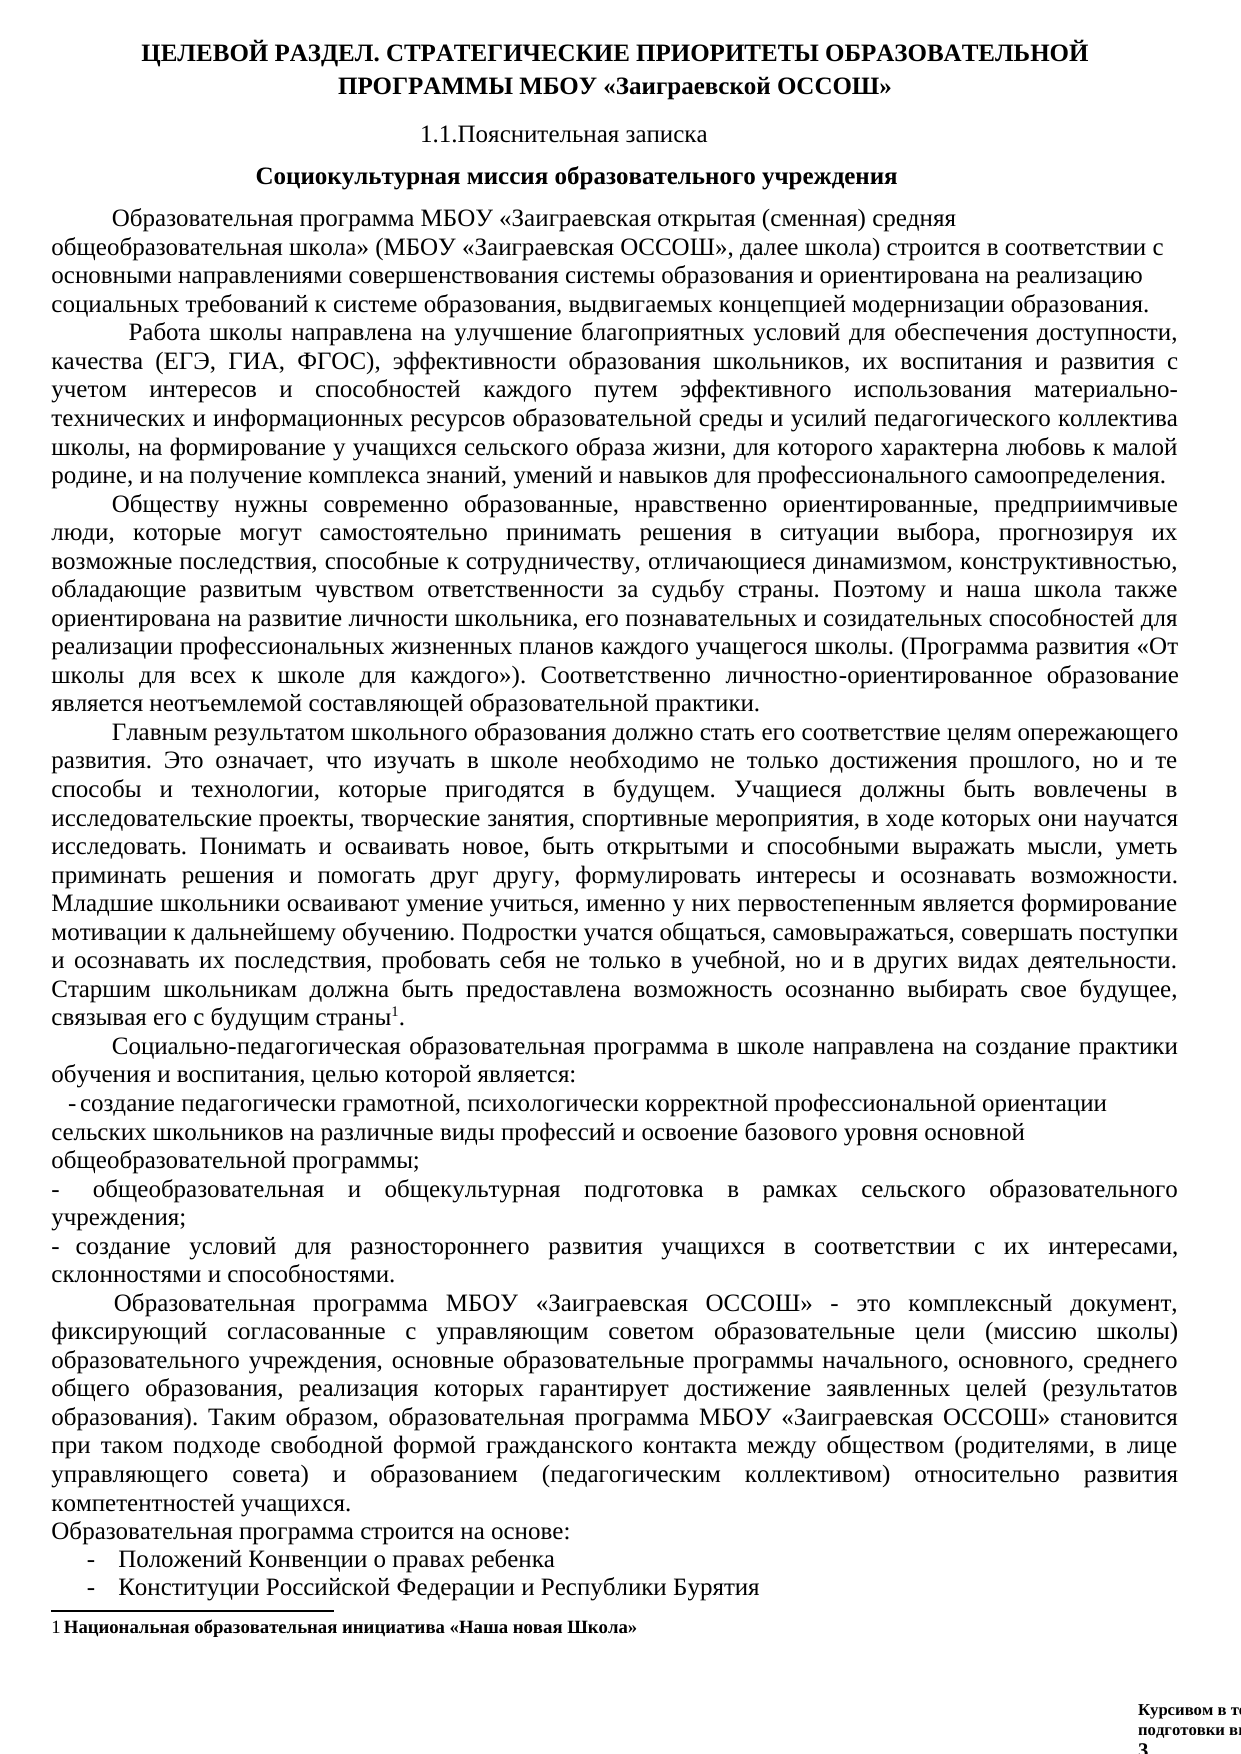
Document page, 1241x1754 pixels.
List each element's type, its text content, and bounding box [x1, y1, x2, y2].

list создание педагогически грамотной, психологически корректной профессиональной ориентации сельских школьников на различные виды профессий и освоение базового уровня основной общеобразовательной программы; [51, 1089, 1179, 1174]
text Работа школы направлена на улучшение благоприятных условий для обеспечения доступности, качества (ЕГЭ, ГИА, ФГОС), эффективности образования школьников, их воспитания и развития с учетом интересов и способностей каждого путем эффективного использования материально-технических и информационных ресурсов образовательной среды и усилий педагогического коллектива школы, на формирование у учащихся сельского образа жизни, для которого характерна любовь к малой родине, и на получение комплекса знаний, умений и навыков для профессионального самоопределения. [51, 318, 1179, 489]
text Обществу нужны современно образованные, нравственно ориентированные, предприимчивые люди, которые могут самостоятельно принимать решения в ситуации выбора, прогнозируя их возможные последствия, способные к сотрудничеству, отличающиеся динамизмом, конструктивностью, обладающие развитым чувством ответственности за судьбу страны. Поэтому и наша школа также ориентирована на развитие личности школьника, его познавательных и созидательных способностей для реализации профессиональных жизненных планов каждого учащегося школы. (Программа развития «От школы для всех к школе для каждого»). Соответственно личностно-ориентированное образование является неотъемлемой составляющей образовательной практики. [51, 489, 1179, 718]
text Образовательная программа строится на основе: [51, 1517, 1179, 1545]
list Конституции Российской Федерации и Республики Бурятия [87, 1573, 1179, 1601]
text Образовательная программа МБОУ «Заиграевская ОССОШ» - это комплексный документ, фиксирующий согласованные с управляющим советом образовательные цели (миссию школы) образовательного учреждения, основные образовательные программы начального, основного, среднего общего образования, реализация которых гарантирует достижение заявленных целей (результатов образования). Таким образом, образовательная программа МБОУ «Заиграевская ОССОШ» становится при таком подходе свободной формой гражданского контакта между обществом (родителями, в лице управляющего совета) и образованием (педагогическим коллективом) относительно развития компетентностей учащихся. [51, 1288, 1179, 1517]
text 1.1.Пояснительная записка [420, 120, 1179, 148]
list Положений Конвенции о правах ребенка [87, 1545, 1179, 1573]
list создание условий для разностороннего развития учащихся в соответствии с их интересами, склонностями и способностями. [51, 1231, 1179, 1288]
text Образовательная программа МБОУ «Заиграевская открытая (сменная) средняя общеобразовательная школа» (МБОУ «Заиграевская ОССОШ», далее школа) строится в соответствии с основными направлениями совершенствования системы образования и ориентирована на реализацию социальных требований к системе образования, выдвигаемых концепцией модернизации образования. [51, 204, 1179, 318]
text Социокультурная миссия образовательного учреждения [255, 162, 1179, 190]
text ЦЕЛЕВОЙ РАЗДЕЛ. СТРАТЕГИЧЕСКИЕ ПРИОРИТЕТЫ ОБРАЗОВАТЕЛЬНОЙ ПРОГРАММЫ МБОУ «Заиграевской ОССОШ» [51, 35, 1179, 101]
text Социально-педагогическая образовательная программа в школе направлена на создание практики обучения и воспитания, целью которой является: [51, 1032, 1179, 1089]
list общеобразовательная и общекультурная подготовка в рамках сельского образовательного учреждения; [51, 1174, 1179, 1231]
text Главным результатом школьного образования должно стать его соответствие целям опережающего развития. Это означает, что изучать в школе необходимо не только достижения прошлого, но и те способы и технологии, которые пригодятся в будущем. Учащиеся должны быть вовлечены в исследовательские проекты, творческие занятия, спортивные мероприятия, в ходе которых они научатся исследовать. Понимать и осваивать новое, быть открытыми и способными выражать мысли, уметь приминать решения и помогать друг другу, формулировать интересы и осознавать возможности. Младшие школьники осваивают умение учиться, именно у них первостепенным является формирование мотивации к дальнейшему обучению. Подростки учатся общаться, самовыражаться, совершать поступки и осознавать их последствия, пробовать себя не только в учебной, но и в других видах деятельности. Старшим школьникам должна быть предоставлена возможность осознанно выбирать свое будущее, связывая его с будущим страны. [51, 718, 1179, 1032]
